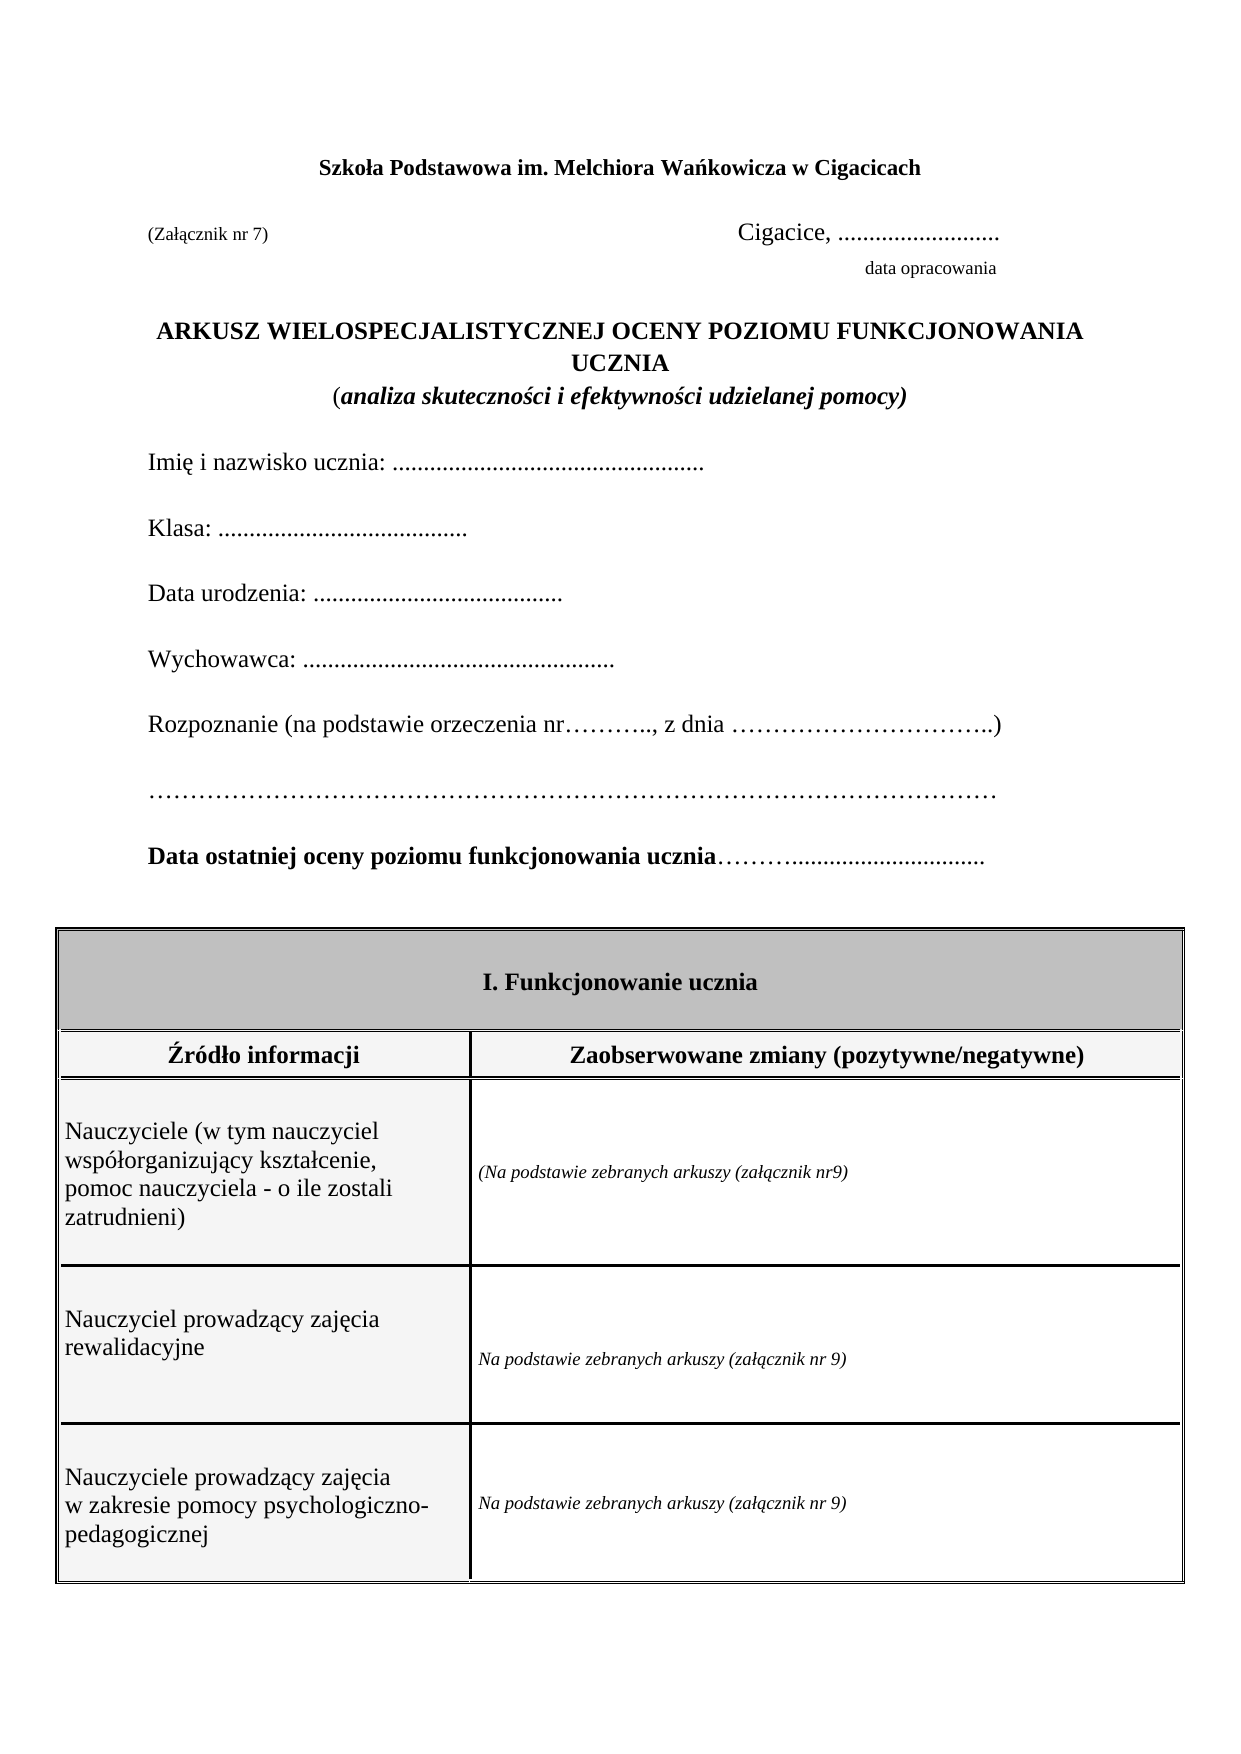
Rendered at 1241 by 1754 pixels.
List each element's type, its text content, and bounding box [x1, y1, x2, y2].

table_cell Nauczyciele prowadzący zajęcia w zakresie pomocy psychologiczno-pedagogicznej [59, 1422, 470, 1581]
text Szkoła Podstawowa im. Melchiora Wańkowicza w Cigacicach [148, 148, 1093, 180]
table_cell (Na podstawie zebranych arkuszy (załącznik nr9) [472, 1076, 1182, 1264]
text (Załącznik nr 7) Cigacice, .......................... [148, 213, 1093, 246]
table_header I. Funkcjonowanie ucznia [59, 931, 1182, 1029]
table_cell Nauczyciele (w tym nauczyciel współorganizujący kształcenie, pomoc nauczyciela - o ile zostali zatrudnieni) [59, 1076, 469, 1264]
table_cell Zaobserwowane zmiany (pozytywne/negatywne) [470, 1029, 1183, 1076]
text (analiza skuteczności i efektywności udzielanej pomocy) [148, 377, 1093, 410]
table_cell Na podstawie zebranych arkuszy (załącznik nr 9) [470, 1422, 1182, 1581]
text Data ostatniej oceny poziomu funkcjonowania ucznia………............................... [148, 837, 1093, 869]
table_cell Źródło informacji [57, 1029, 470, 1076]
text data opracowania [148, 246, 1093, 279]
text ………………………………………………………………………………………… [148, 771, 1093, 804]
table_cell Na podstawie zebranych arkuszy (załącznik nr 9) [472, 1264, 1182, 1422]
text Imię i nazwisko ucznia: .................................................. Klasa: ........................................ Data urodzenia: ........................................ Wychowawca: .................................................. Rozpoznanie (na podstawie orzeczenia nr……….., z dnia …………………………..) [148, 410, 1093, 738]
text ARKUSZ WIELOSPECJALISTYCZNEJ OCENY POZIOMU FUNKCJONOWANIA UCZNIA [148, 312, 1093, 377]
table_cell Nauczyciel prowadzący zajęcia rewalidacyjne [59, 1264, 469, 1422]
